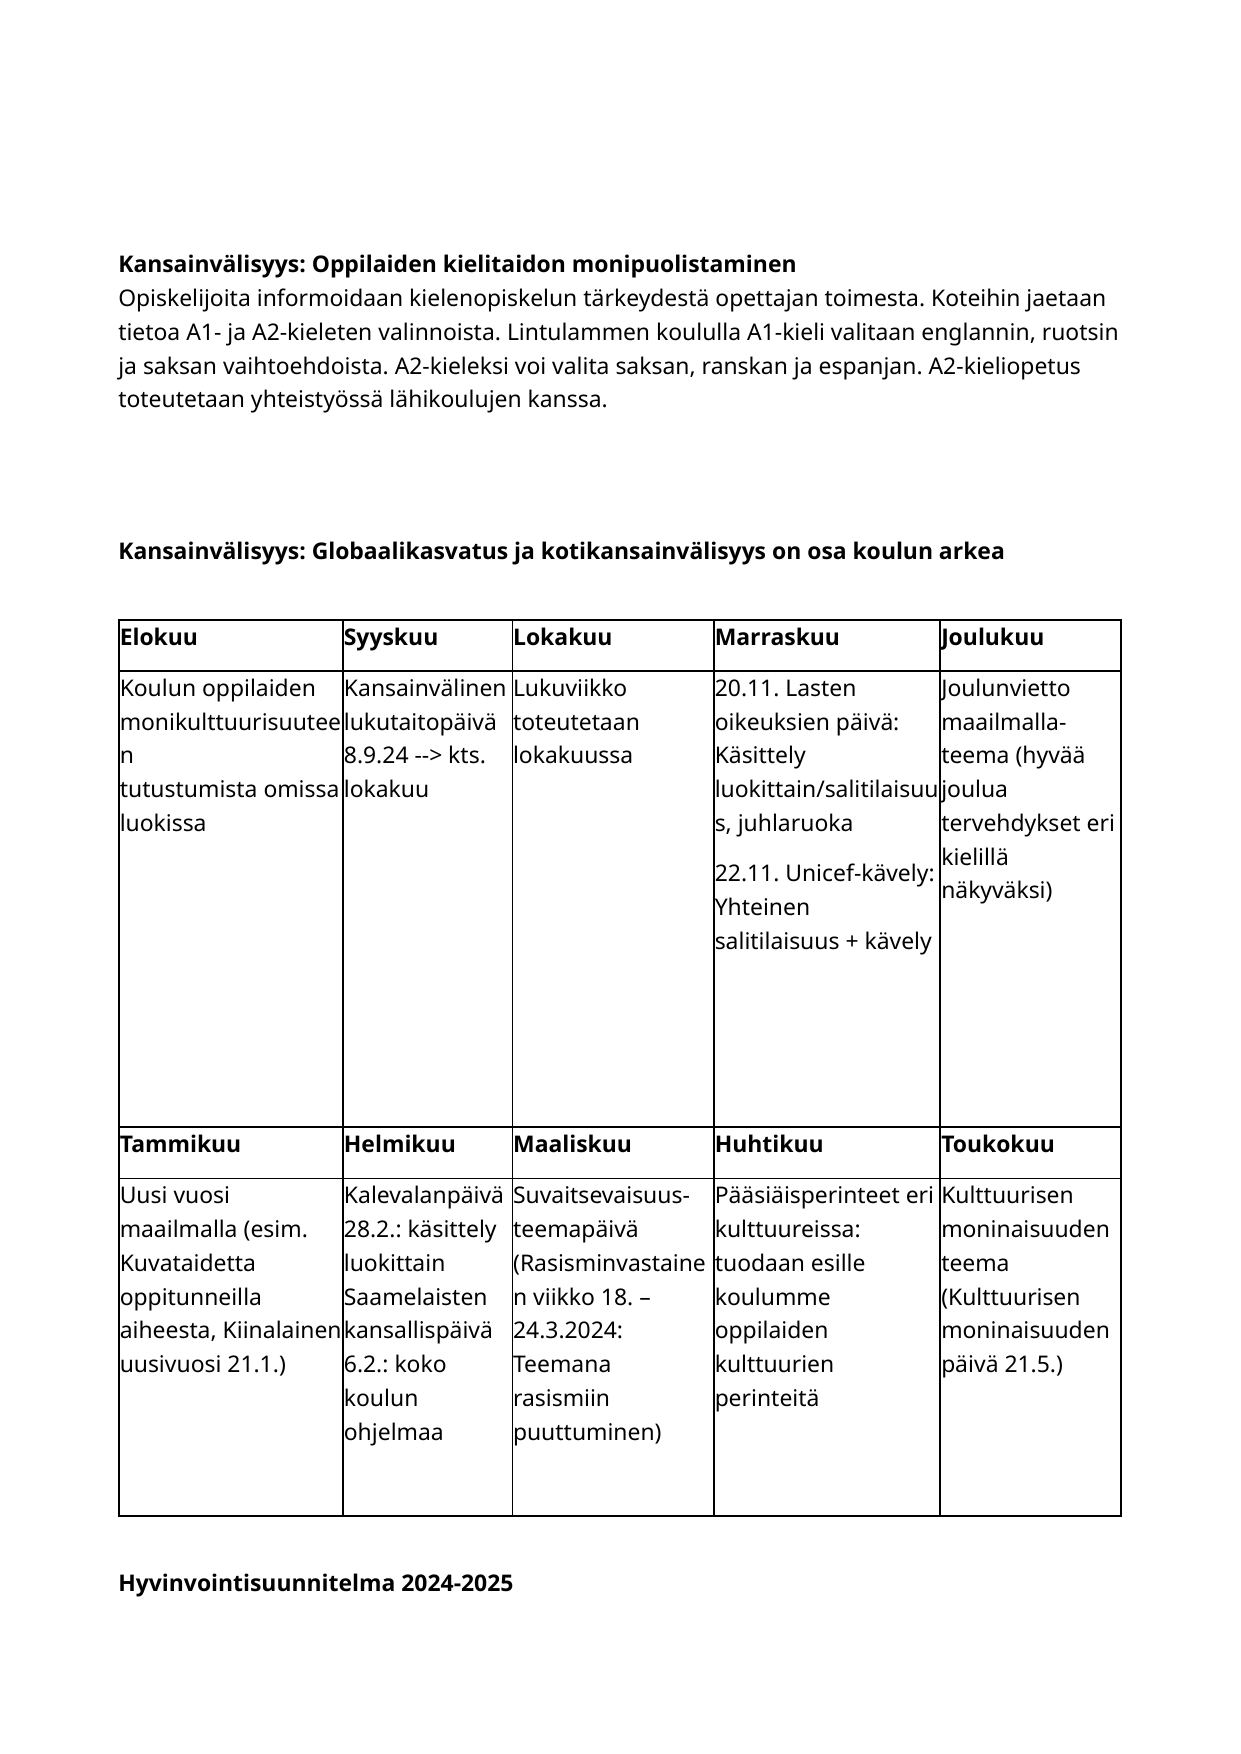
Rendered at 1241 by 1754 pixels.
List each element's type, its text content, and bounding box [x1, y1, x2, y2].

table_cell Pääsiäisperinteet eri kulttuureissa: tuodaan esille koulumme oppilaiden kulttuurien perinteitä [715, 1179, 939, 1515]
table_cell Helmikuu [344, 1128, 512, 1178]
table_cell Lukuviikko toteutetaan lokakuussa [513, 672, 713, 1126]
table_header Lokakuu [513, 621, 713, 670]
table_header Joulukuu [941, 621, 1120, 670]
table_cell Koulun oppilaiden monikulttuurisuuteen tutustumista omissa luokissa [120, 672, 342, 1126]
table_cell Uusi vuosi maailmalla (esim. Kuvataidetta oppitunneilla aiheesta, Kiinalainen uusivuosi 21.1.) [120, 1179, 342, 1515]
table_header Marraskuu [715, 621, 939, 670]
table_cell Kansainvälinen lukutaitopäivä 8.9.24 --> kts. lokakuu [344, 672, 512, 1126]
table_cell Toukokuu [941, 1128, 1120, 1178]
table_cell Maaliskuu [513, 1128, 713, 1178]
table_header Syyskuu [344, 621, 512, 670]
text Kansainvälisyys: Oppilaiden kielitaidon monipuolistaminen Opiskelijoita informoidaan kielenopiskelun tärkeydestä opettajan toimesta. Koteihin jaetaan tietoa A1- ja A2-kieleten valinnoista. Lintulammen koululla A1-kieli valitaan englannin, ruotsin ja saksan vaihtoehdoista. A2-kieleksi voi valita saksan, ranskan ja espanjan. A2-kieliopetus toteutetaan yhteistyössä lähikoulujen kanssa. [118, 248, 1122, 415]
table_cell Kalevalanpäivä 28.2.: käsittely luokittain Saamelaisten kansallispäivä 6.2.: koko koulun ohjelmaa [344, 1179, 512, 1515]
text Hyvinvointisuunnitelma 2024-2025 [118, 1567, 1122, 1598]
table_cell Suvaitsevaisuus-teemapäivä (Rasisminvastainen viikko 18. –24.3.2024: Teemana rasismiin puuttuminen) [513, 1179, 713, 1515]
table_cell Joulunvietto maailmalla-teema (hyvää joulua tervehdykset eri kielillä näkyväksi) [941, 672, 1120, 1126]
table_cell Tammikuu [120, 1128, 342, 1178]
table_header Elokuu [120, 621, 342, 670]
text Kansainvälisyys: Globaalikasvatus ja kotikansainvälisyys on osa koulun arkea [118, 535, 1122, 600]
table_cell Kulttuurisen moninaisuuden teema (Kulttuurisen moninaisuuden päivä 21.5.) [941, 1179, 1120, 1515]
table_cell 20.11. Lasten oikeuksien päivä: Käsittely luokittain/salitilaisuus, juhlaruoka 22.11. Unicef-kävely: Yhteinen salitilaisuus + kävely [715, 672, 939, 1126]
table_cell Huhtikuu [715, 1128, 939, 1178]
